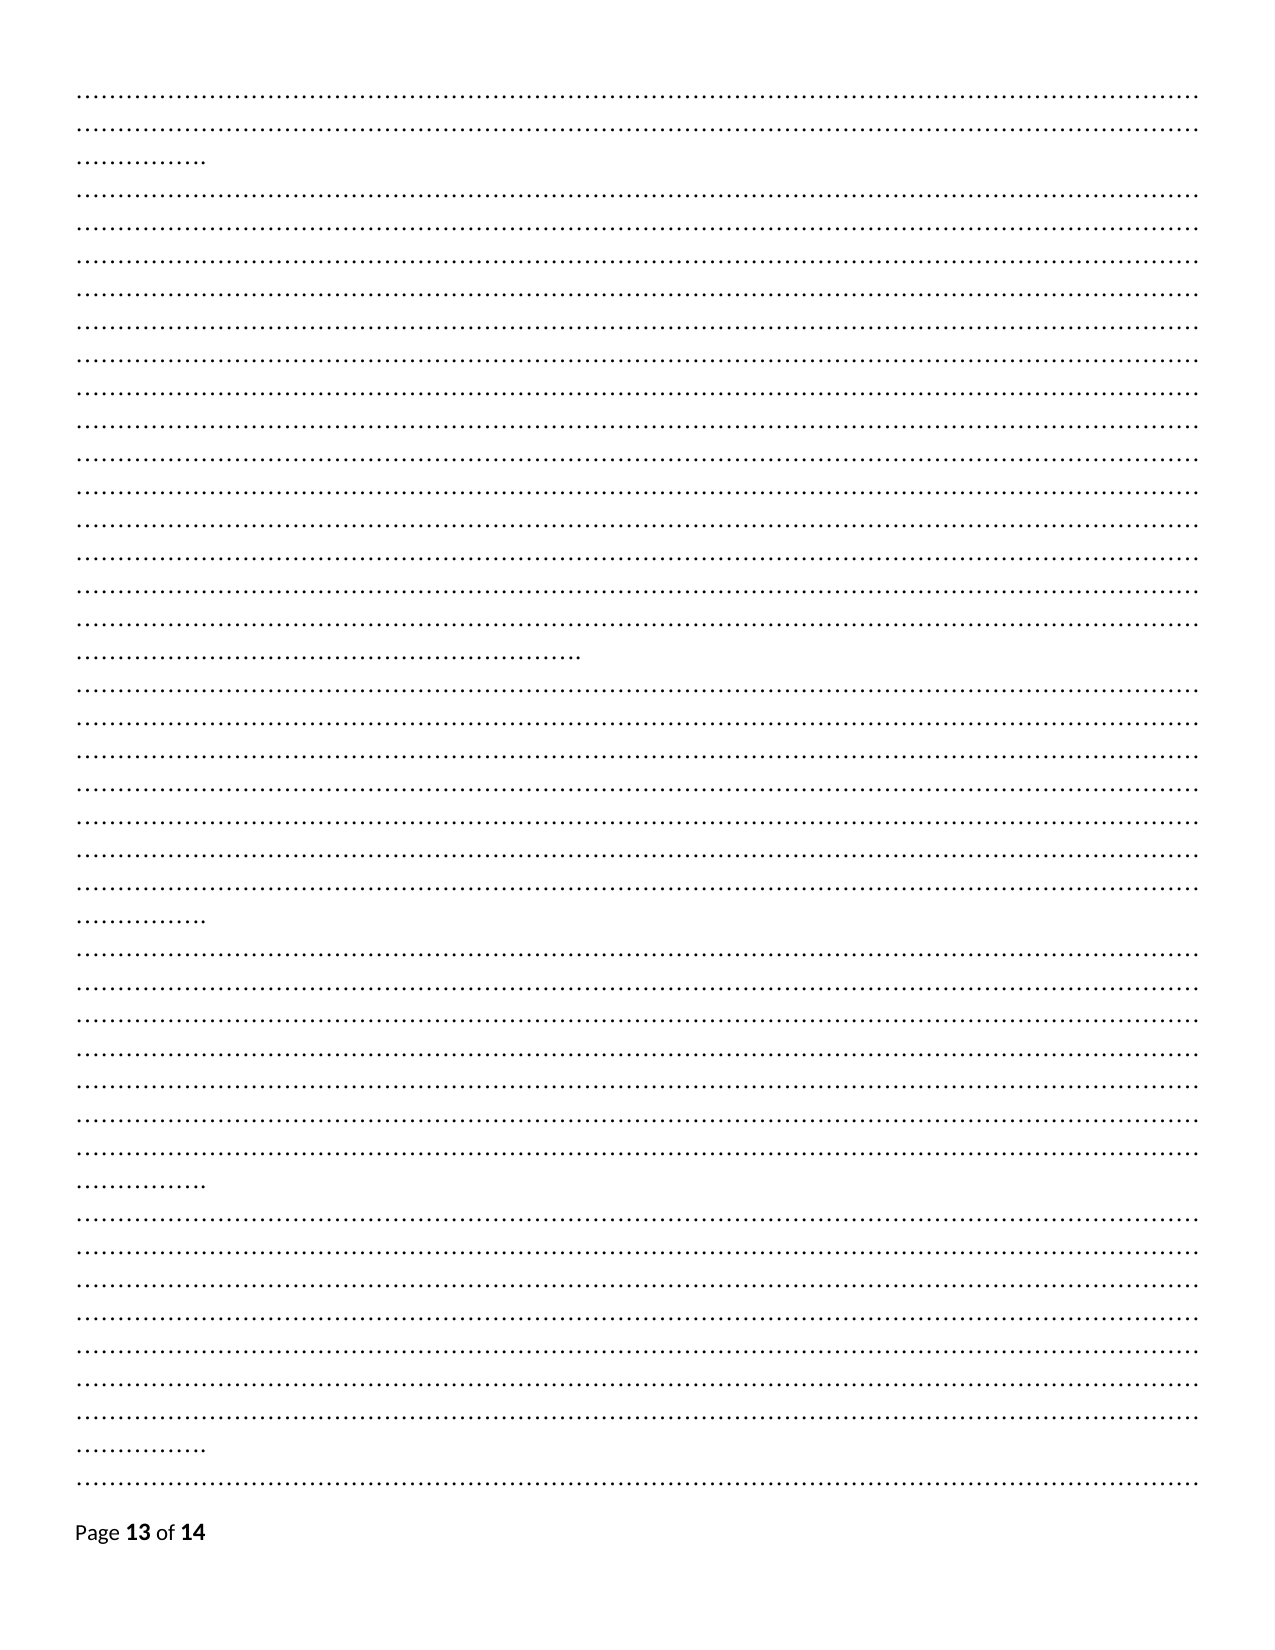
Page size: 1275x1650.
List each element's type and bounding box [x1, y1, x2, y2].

text [75, 75, 1200, 1491]
